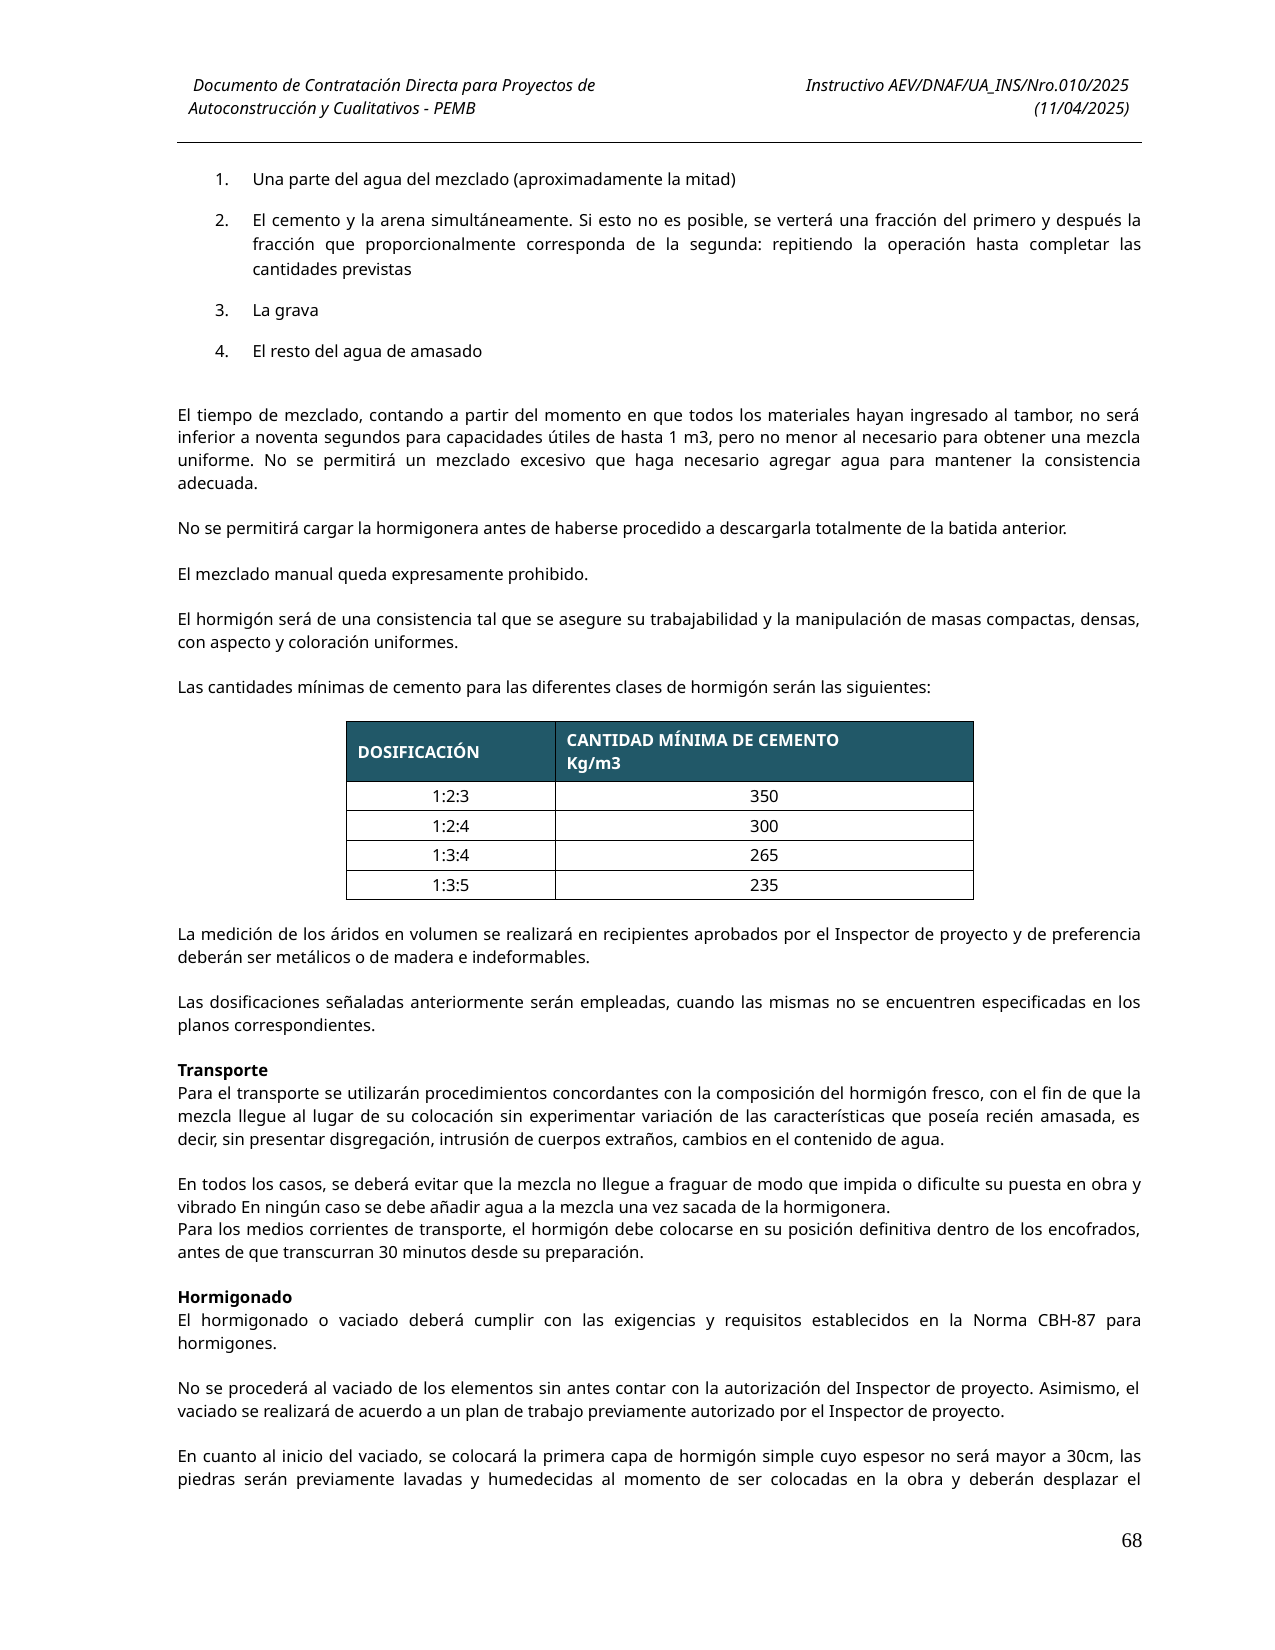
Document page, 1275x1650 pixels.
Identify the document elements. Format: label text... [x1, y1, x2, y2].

text No se procederá al vaciado de los elementos sin antes contar con la autorización del Inspector de proyecto. Asimismo, el vaciado se realizará de acuerdo a un plan de trabajo previamente autorizado por el Inspector de proyecto. [177, 1377, 1142, 1422]
text El hormigón será de una consistencia tal que se asegure su trabajabilidad y la manipulación de masas compactas, densas, con aspecto y coloración uniformes. [177, 608, 1142, 653]
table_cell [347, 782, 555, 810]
text Transporte [177, 1059, 1142, 1082]
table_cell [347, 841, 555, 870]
text Hormigonado [177, 1286, 1142, 1309]
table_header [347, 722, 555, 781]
list Una parte del agua del mezclado (aproximadamente la mitad) [215, 167, 1142, 190]
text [177, 1445, 1142, 1491]
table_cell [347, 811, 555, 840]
text No se permitirá cargar la hormigonera antes de haberse procedido a descargarla totalmente de la batida anterior. [177, 517, 1142, 539]
text En todos los casos, se deberá evitar que la mezcla no llegue a fraguar de modo que impida o dificulte su puesta en obra y vibrado En ningún caso se debe añadir agua a la mezcla una vez sacada de la hormigonera. [177, 1173, 1142, 1218]
text La medición de los áridos en volumen se realizará en recipientes aprobados por el Inspector de proyecto y de preferencia deberán ser metálicos o de madera e indeformables. [177, 923, 1142, 968]
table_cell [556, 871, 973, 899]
text El hormigonado o vaciado deberá cumplir con las exigencias y requisitos establecidos en la Norma CBH-87 para hormigones. [177, 1309, 1142, 1354]
text Para el transporte se utilizarán procedimientos concordantes con la composición del hormigón fresco, con el fin de que la mezcla llegue al lugar de su colocación sin experimentar variación de las características que poseía recién amasada, es decir, sin presentar disgregación, intrusión de cuerpos extraños, cambios en el contenido de agua. [177, 1082, 1142, 1150]
list El cemento y la arena simultáneamente. Si esto no es posible, se verterá una fracción del primero y después la fracción que proporcionalmente corresponda de la segunda: repitiendo la operación hasta completar las cantidades previstas [215, 208, 1142, 280]
text Las dosificaciones señaladas anteriormente serán empleadas, cuando las mismas no se encuentren especificadas en los planos correspondientes. [177, 991, 1142, 1036]
text Para los medios corrientes de transporte, el hormigón debe colocarse en su posición definitiva dentro de los encofrados, antes de que transcurran 30 minutos desde su preparación. [177, 1218, 1142, 1263]
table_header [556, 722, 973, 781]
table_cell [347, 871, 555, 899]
text El tiempo de mezclado, contando a partir del momento en que todos los materiales hayan ingresado al tambor, no será inferior a noventa segundos para capacidades útiles de hasta 1 m3, pero no menor al necesario para obtener una mezcla uniforme. No se permitirá un mezclado excesivo que haga necesario agregar agua para mantener la consistencia adecuada. [177, 403, 1142, 494]
text Las cantidades mínimas de cemento para las diferentes clases de hormigón serán las siguientes: [177, 676, 1142, 698]
list La grava [215, 298, 1142, 321]
text El mezclado manual queda expresamente prohibido. [177, 562, 1142, 585]
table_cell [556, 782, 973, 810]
list El resto del agua de amasado [215, 339, 1142, 362]
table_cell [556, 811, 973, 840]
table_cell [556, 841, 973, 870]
